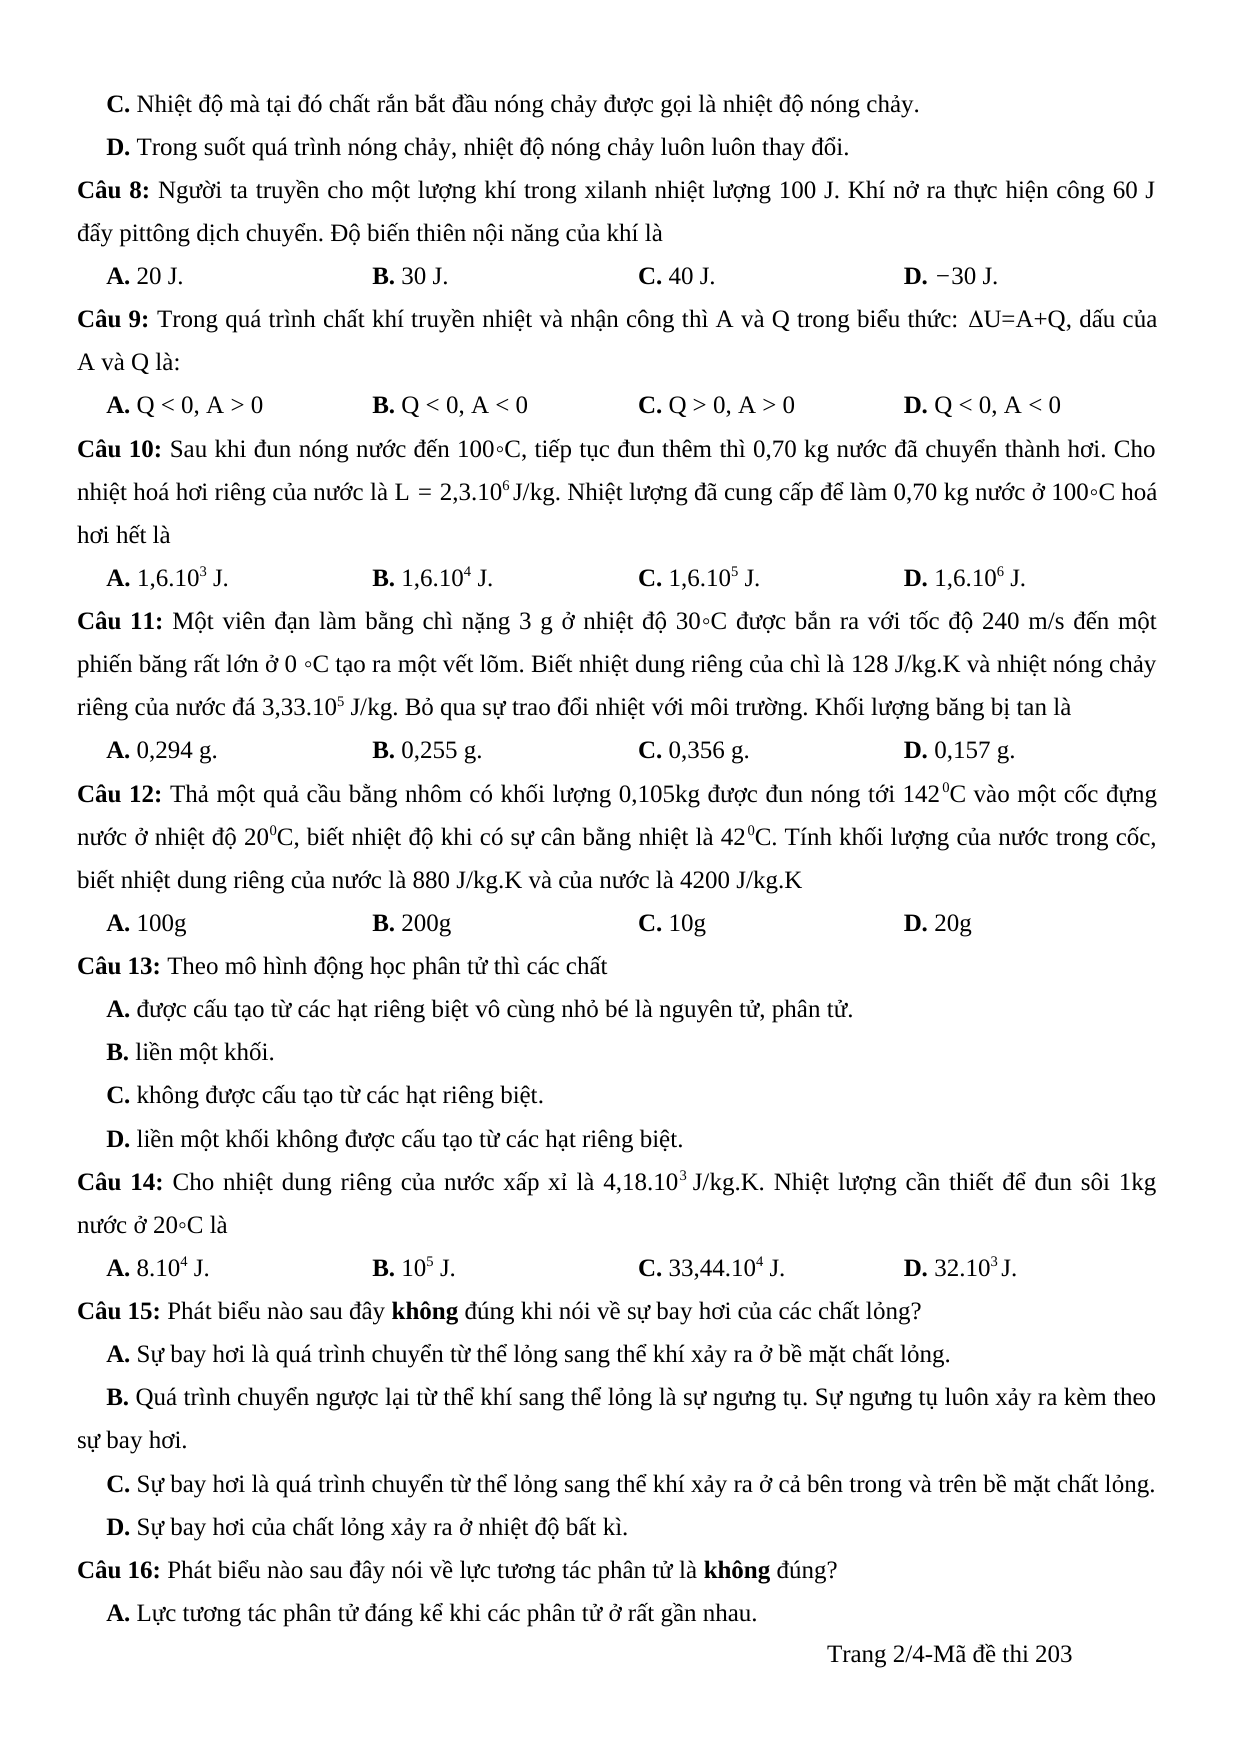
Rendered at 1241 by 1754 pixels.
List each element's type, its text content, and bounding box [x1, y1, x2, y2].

text Câu 9: Trong quá trình chất khí truyền nhiệt và nhận công thì A và Q trong biểu thức: U=A+Q, dấu của A và Q là: [77, 304, 1157, 376]
text C. Sự bay hơi là quá trình chuyển từ thể lỏng sang thể khí xảy ra ở cả bên trong và trên bề mặt chất lỏng. [77, 1469, 1157, 1497]
text A. 8.104 J. B. 105 J. C. 33,44.104 J. D. 32.103 J. [77, 1253, 1157, 1282]
text D. liền một khối không được cấu tạo từ các hạt riêng biệt. [77, 1124, 1157, 1152]
text A. Sự bay hơi là quá trình chuyển từ thể lỏng sang thể khí xảy ra ở bề mặt chất lỏng. [77, 1339, 1157, 1368]
text A. 1,6.103 J. B. 1,6.104 J. C. 1,6.105 J. D. 1,6.106 J. [77, 563, 1157, 592]
text Câu 16: Phát biểu nào sau đây nói về lực tương tác phân tử là không đúng? [77, 1555, 1157, 1584]
text A. được cấu tạo từ các hạt riêng biệt vô cùng nhỏ bé là nguyên tử, phân tử. [77, 994, 1157, 1023]
text B. liền một khối. [77, 1037, 1157, 1066]
text D. Sự bay hơi của chất lỏng xảy ra ở nhiệt độ bất kì. [77, 1512, 1157, 1541]
text Câu 12: Thả một quả cầu bằng nhôm có khối lượng 0,105kg được đun nóng tới 1420C vào một cốc đựng nước ở nhiệt độ 200C, biết nhiệt độ khi có sự cân bằng nhiệt là 420C. Tính khối lượng của nước trong cốc, biết nhiệt dung riêng của nước là 880 J/kg.K và của nước là 4200 J/kg.K [77, 779, 1157, 894]
text Câu 15: Phát biểu nào sau đây không đúng khi nói về sự bay hơi của các chất lỏng? [77, 1296, 1157, 1325]
text D. Trong suốt quá trình nóng chảy, nhiệt độ nóng chảy luôn luôn thay đổi. [77, 132, 1157, 161]
text Câu 8: Người ta truyền cho một lượng khí trong xilanh nhiệt lượng 100 J. Khí nở ra thực hiện công 60 J đẩy pittông dịch chuyển. Độ biến thiên nội năng của khí là [77, 175, 1157, 247]
text A. 20 J. B. 30 J. C. 40 J. D. −30 J. [77, 261, 1157, 290]
text Câu 11: Một viên đạn làm bằng chì nặng 3 g ở nhiệt độ 30◦C được bắn ra với tốc độ 240 m/s đến một phiến băng rất lớn ở 0 ◦C tạo ra một vết lõm. Biết nhiệt dung riêng của chì là 128 J/kg.K và nhiệt nóng chảy riêng của nước đá 3,33.105 J/kg. Bỏ qua sự trao đổi nhiệt với môi trường. Khối lượng băng bị tan là [77, 606, 1157, 721]
text A. 100g B. 200g C. 10g D. 20g [77, 908, 1157, 937]
text A. Lực tương tác phân tử đáng kể khi các phân tử ở rất gần nhau. [77, 1598, 1157, 1627]
text Câu 13: Theo mô hình động học phân tử thì các chất [77, 951, 1157, 980]
text C. không được cấu tạo từ các hạt riêng biệt. [77, 1081, 1157, 1109]
text C. Nhiệt độ mà tại đó chất rắn bắt đầu nóng chảy được gọi là nhiệt độ nóng chảy. [77, 89, 1157, 117]
text B. Quá trình chuyển ngược lại từ thể khí sang thể lỏng là sự ngưng tụ. Sự ngưng tụ luôn xảy ra kèm theo sự bay hơi. [77, 1382, 1157, 1454]
text Câu 14: Cho nhiệt dung riêng của nước xấp xỉ là 4,18.103 J/kg.K. Nhiệt lượng cần thiết để đun sôi 1kg nước ở 20◦C là [77, 1167, 1157, 1239]
text A. 0,294 g. B. 0,255 g. C. 0,356 g. D. 0,157 g. [77, 736, 1157, 764]
text A. Q < 0, A > 0 B. Q < 0, A < 0 C. Q > 0, A > 0 D. Q < 0, A < 0 [77, 391, 1157, 419]
text Câu 10: Sau khi đun nóng nước đến 100◦C, tiếp tục đun thêm thì 0,70 kg nước đã chuyển thành hơi. Cho nhiệt hoá hơi riêng của nước là L = 2,3.106 J/kg. Nhiệt lượng đã cung cấp để làm 0,70 kg nước ở 100◦C hoá hơi hết là [77, 434, 1157, 549]
